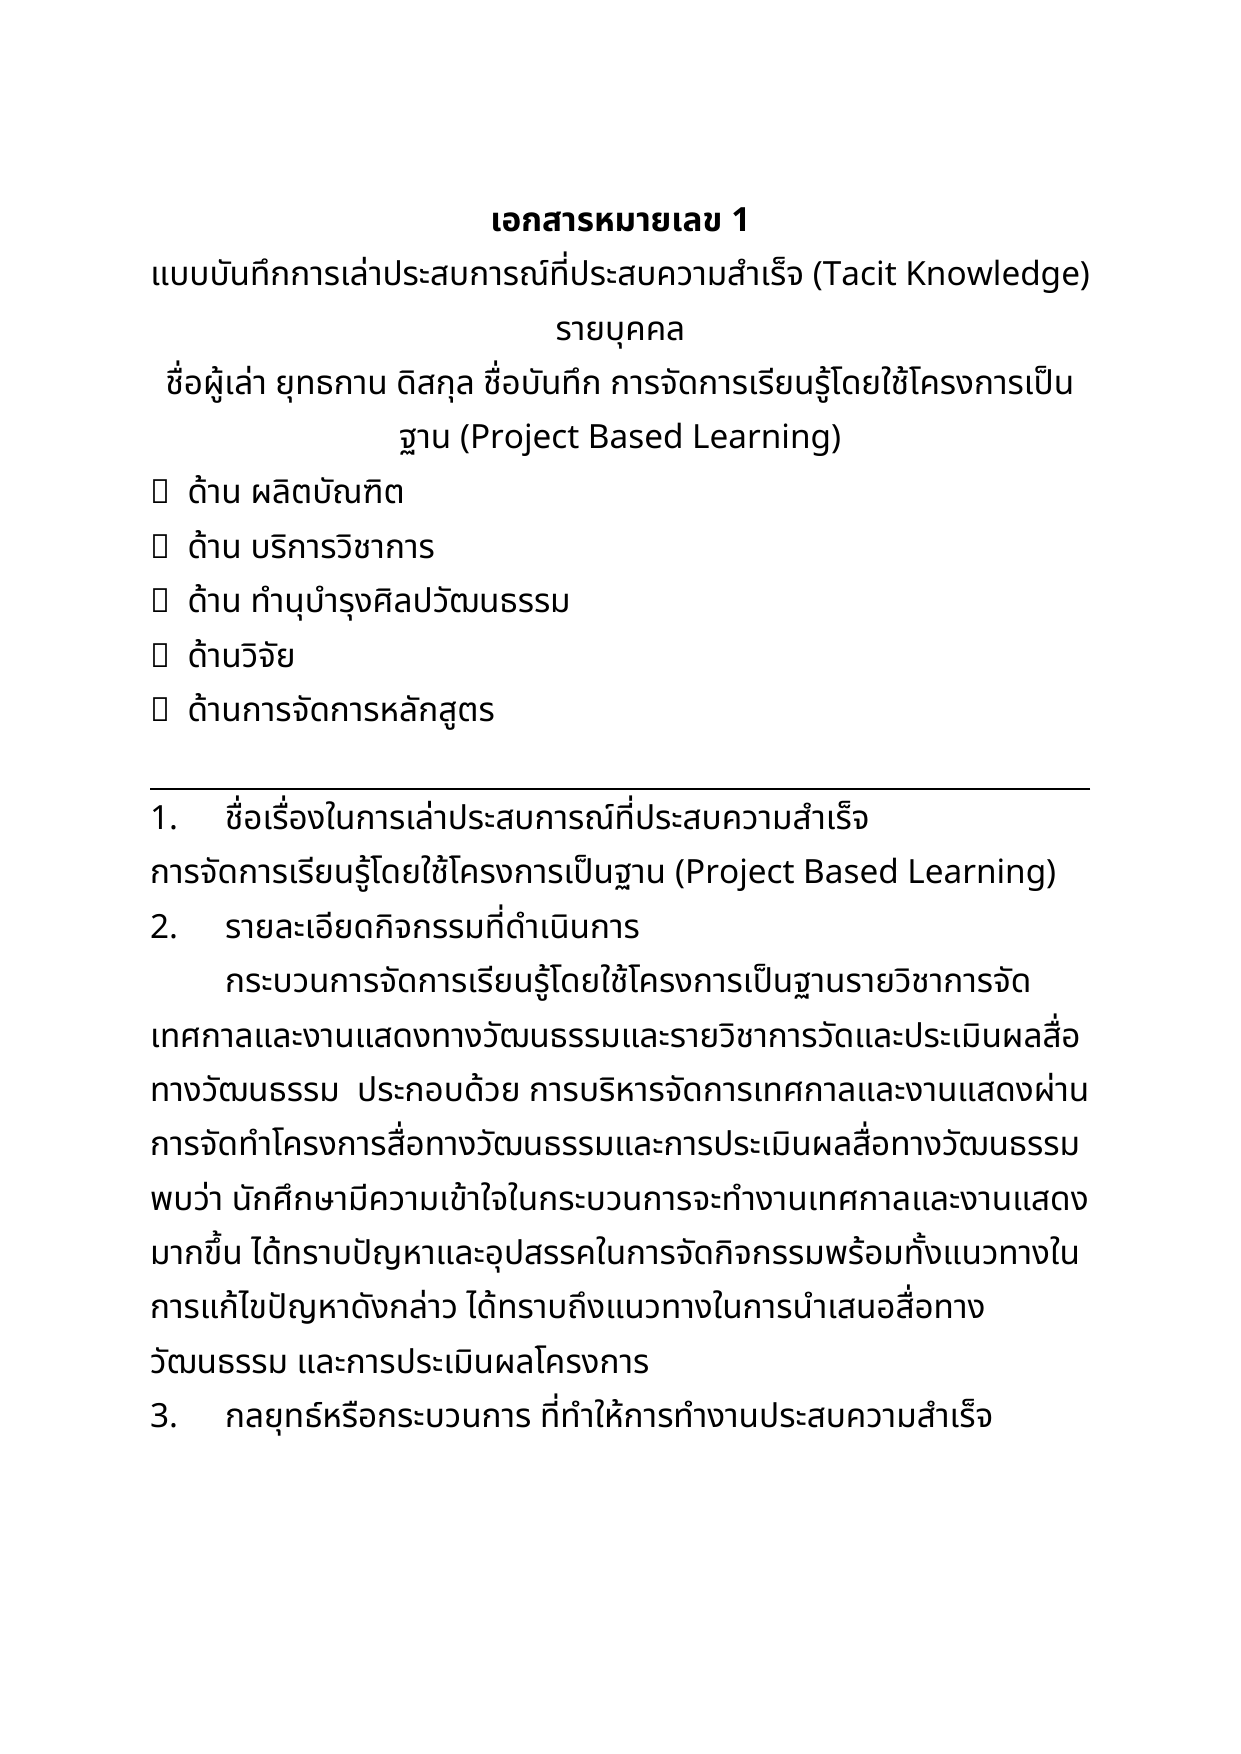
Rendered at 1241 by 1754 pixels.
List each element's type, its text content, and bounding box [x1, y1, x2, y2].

text 2. รายละเอียดกิจกรรมที่ดำเนินการ [150, 903, 1090, 953]
text  ด้าน บริการวิชาการ [150, 522, 1090, 573]
text เอกสารหมายเลข 1 [150, 195, 1090, 246]
text  ด้านวิจัย [150, 632, 1090, 682]
text  ด้านการจัดการหลักสูตร [150, 686, 1090, 737]
text การจัดการเรียนรู้โดยใช้โครงการเป็นฐาน (Project Based Learning) [150, 848, 1090, 899]
text 3. กลยุทธ์หรือกระบวนการ ที่ทำให้การทำงานประสบความสำเร็จ [150, 1392, 1090, 1443]
text  ด้าน ทำนุบำรุงศิลปวัฒนธรรม [150, 577, 1090, 628]
text ชื่อผู้เล่า ยุทธกาน ดิสกุล ชื่อบันทึก การจัดการเรียนรู้โดยใช้โครงการเป็นฐาน (Project Based Learning) [150, 359, 1090, 464]
text 1. ชื่อเรื่องในการเล่าประสบการณ์ที่ประสบความสำเร็จ [150, 793, 1090, 844]
text  ด้าน ผลิตบัณฑิต [150, 468, 1090, 518]
text แบบบันทึกการเล่าประสบการณ์ที่ประสบความสำเร็จ (Tacit Knowledge) รายบุคคล [150, 250, 1090, 355]
text กระบวนการจัดการเรียนรู้โดยใช้โครงการเป็นฐานรายวิชาการจัดเทศกาลและงานแสดงทางวัฒนธรรมและรายวิชาการวัดและประเมินผลสื่อทางวัฒนธรรม ประกอบด้วย การบริหารจัดการเทศกาลและงานแสดงผ่านการจัดทำโครงการสื่อทางวัฒนธรรมและการประเมินผลสื่อทางวัฒนธรรม พบว่า นักศึกษามีความเข้าใจในกระบวนการจะทำงานเทศกาลและงานแสดงมากขึ้น ได้ทราบปัญหาและอุปสรรคในการจัดกิจกรรมพร้อมทั้งแนวทางในการแก้ไขปัญหาดังกล่าว ได้ทราบถึงแนวทางในการนำเสนอสื่อทางวัฒนธรรม และการประเมินผลโครงการ [150, 957, 1090, 1388]
